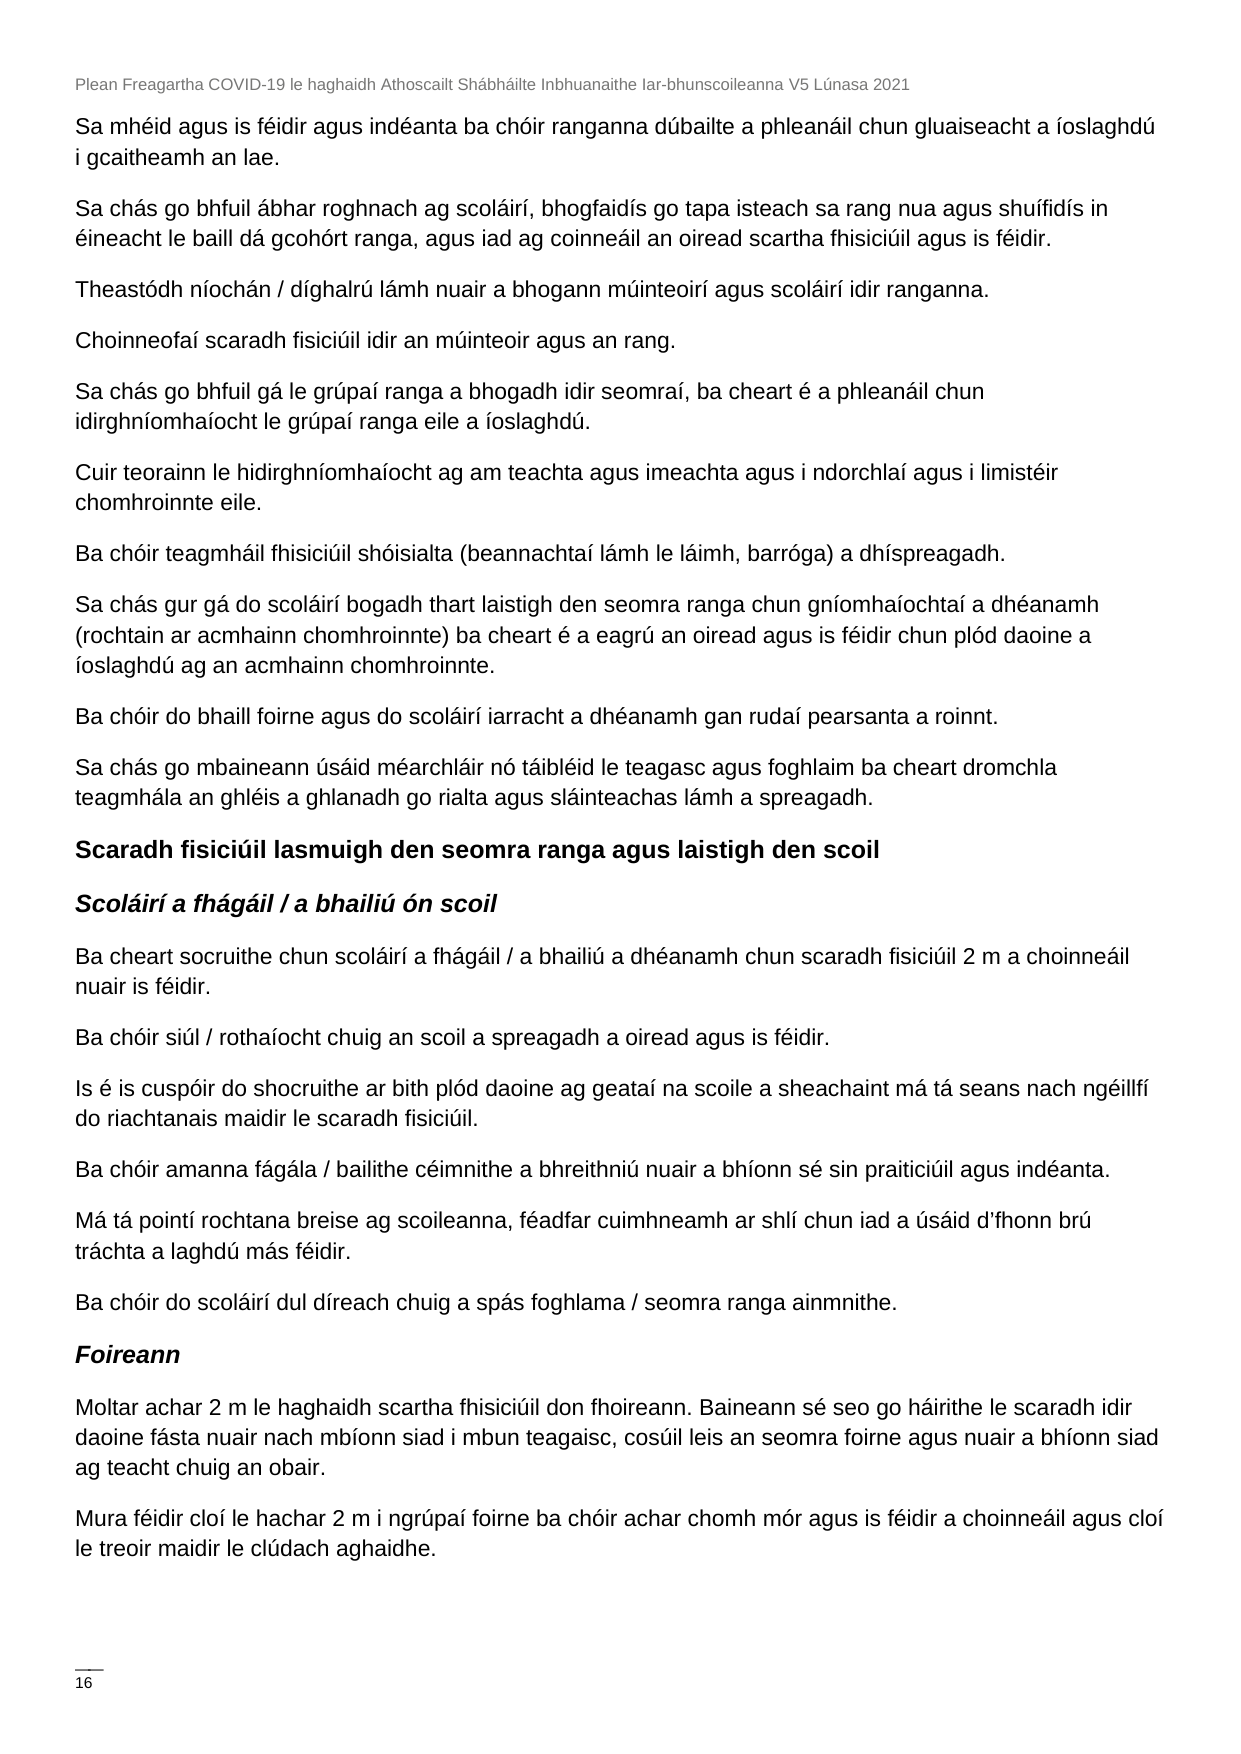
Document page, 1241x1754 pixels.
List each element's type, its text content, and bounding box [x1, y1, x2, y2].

text Sa chás go bhfuil gá le grúpaí ranga a bhogadh idir seomraí, ba cheart é a phleanáil chun idirghníomhaíocht le grúpaí ranga eile a íoslaghdú. [75, 378, 1165, 434]
text Ba cheart socruithe chun scoláirí a fhágáil / a bhailiú a dhéanamh chun scaradh fisiciúil 2 m a choinneáil nuair is féidir. [75, 943, 1165, 999]
text Ba chóir amanna fágála / bailithe céimnithe a bhreithniú nuair a bhíonn sé sin praiticiúil agus indéanta. [75, 1156, 1165, 1183]
text Ba chóir teagmháil fhisiciúil shóisialta (beannachtaí lámh le láimh, barróga) a dhíspreagadh. [75, 540, 1165, 567]
text Scaradh fisiciúil lasmuigh den seomra ranga agus laistigh den scoil [75, 835, 1165, 864]
text Mura féidir cloí le hachar 2 m i ngrúpaí foirne ba chóir achar chomh mór agus is féidir a choinneáil agus cloí le treoir maidir le clúdach aghaidhe. [75, 1505, 1165, 1562]
text Ba chóir siúl / rothaíocht chuig an scoil a spreagadh a oiread agus is féidir. [75, 1024, 1165, 1051]
text Sa mhéid agus is féidir agus indéanta ba chóir ranganna dúbailte a phleanáil chun gluaiseacht a íoslaghdú i gcaitheamh an lae. [75, 113, 1165, 170]
text Sa chás go mbaineann úsáid méarchláir nó táibléid le teagasc agus foghlaim ba cheart dromchla teagmhála an ghléis a ghlanadh go rialta agus sláinteachas lámh a spreagadh. [75, 754, 1165, 811]
text Theastódh níochán / díghalrú lámh nuair a bhogann múinteoirí agus scoláirí idir ranganna. [75, 276, 1165, 302]
text Ba chóir do scoláirí dul díreach chuig a spás foghlama / seomra ranga ainmnithe. [75, 1289, 1165, 1315]
text Sa chás gur gá do scoláirí bogadh thart laistigh den seomra ranga chun gníomhaíochtaí a dhéanamh (rochtain ar acmhainn chomhroinnte) ba cheart é a eagrú an oiread agus is féidir chun plód daoine a íoslaghdú ag an acmhainn chomhroinnte. [75, 591, 1165, 678]
text Ba chóir do bhaill foirne agus do scoláirí iarracht a dhéanamh gan rudaí pearsanta a roinnt. [75, 703, 1165, 729]
text Má tá pointí rochtana breise ag scoileanna, féadfar cuimhneamh ar shlí chun iad a úsáid d’fhonn brú tráchta a laghdú más féidir. [75, 1207, 1165, 1264]
text Cuir teorainn le hidirghníomhaíocht ag am teachta agus imeachta agus i ndorchlaí agus i limistéir chomhroinnte eile. [75, 459, 1165, 516]
text Choinneofaí scaradh fisiciúil idir an múinteoir agus an rang. [75, 327, 1165, 353]
text Moltar achar 2 m le haghaidh scartha fhisiciúil don fhoireann. Baineann sé seo go háirithe le scaradh idir daoine fásta nuair nach mbíonn siad i mbun teagaisc, cosúil leis an seomra foirne agus nuair a bhíonn siad ag teacht chuig an obair. [75, 1394, 1165, 1480]
text Foireann [75, 1340, 1165, 1368]
text Sa chás go bhfuil ábhar roghnach ag scoláirí, bhogfaidís go tapa isteach sa rang nua agus shuífidís in éineacht le baill dá gcohórt ranga, agus iad ag coinneáil an oiread scartha fhisiciúil agus is féidir. [75, 194, 1165, 251]
text Scoláirí a fhágáil / a bhailiú ón scoil [75, 889, 1165, 918]
text Is é is cuspóir do shocruithe ar bith plód daoine ag geataí na scoile a sheachaint má tá seans nach ngéillfí do riachtanais maidir le scaradh fisiciúil. [75, 1075, 1165, 1132]
